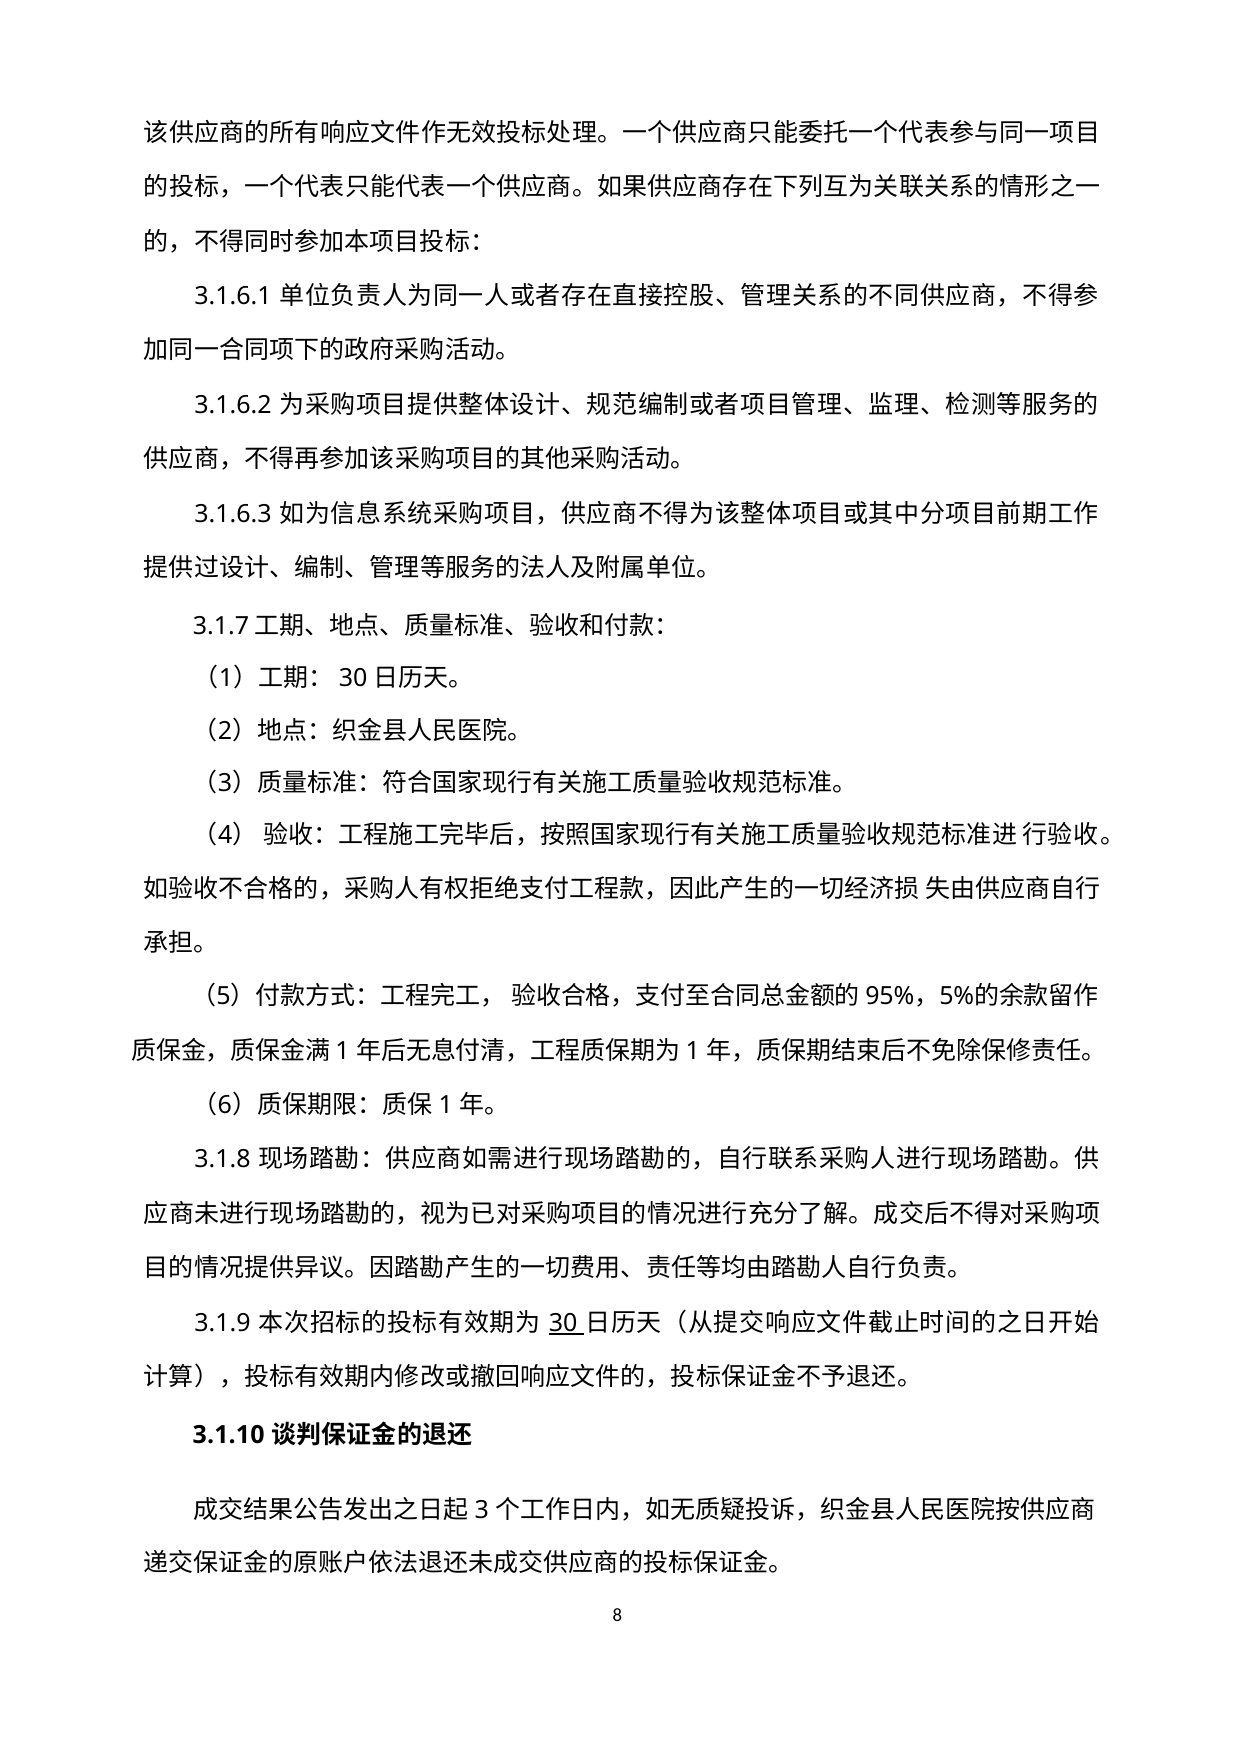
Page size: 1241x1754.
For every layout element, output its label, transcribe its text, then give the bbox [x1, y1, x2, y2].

text 3.1.6.2 为采购项目提供整体设计、规范编制或者项目管理、监理、检测等服务的供应商，不得再参加该采购项目的其他采购活动。 [144, 384, 1101, 475]
text （3）质量标准：符合国家现行有关施工质量验收规范标准。 [193, 762, 1103, 799]
text （4） 验收：工程施工完毕后，按照国家现行有关施工质量验收规范标准进 行验收。如验收不合格的，采购人有权拒绝支付工程款，因此产生的一切经济损 失由供应商自行承担。 [144, 815, 1101, 958]
text 3.1.6.1 单位负责人为同一人或者存在直接控股、管理关系的不同供应商，不得参加同一合同项下的政府采购活动。 [144, 276, 1101, 366]
text 成交结果公告发出之日起 3 个工作日内，如无质疑投诉，织金县人民医院按供应商递交保证金的原账户依法退还未成交供应商的投标保证金。 [144, 1490, 1101, 1579]
text （1）工期： 30 日历天。 [194, 658, 1103, 694]
text （5）付款方式：工程完工， 验收合格，支付至合同总金额的 95%，5%的余款留作质保金，质保金满 1 年后无息付清，工程质保期为 1 年，质保期结束后不免除保修责任。 [131, 976, 1101, 1066]
subtitle 3.1.10 谈判保证金的退还 [192, 1414, 1103, 1451]
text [144, 112, 1101, 257]
text （2）地点：织金县人民医院。 [193, 710, 1103, 746]
text 3.1.9 本次招标的投标有效期为 30 日历天（从提交响应文件截止时间的之日开始计算），投标有效期内修改或撤回响应文件的，投标保证金不予退还。 [144, 1302, 1101, 1393]
text 3.1.8 现场踏勘：供应商如需进行现场踏勘的，自行联系采购人进行现场踏勘。供应商未进行现场踏勘的，视为已对采购项目的情况进行充分了解。成交后不得对采购项目的情况提供异议。因踏勘产生的一切费用、责任等均由踏勘人自行负责。 [144, 1139, 1101, 1284]
text 3.1.6.3 如为信息系统采购项目，供应商不得为该整体项目或其中分项目前期工作提供过设计、编制、管理等服务的法人及附属单位。 [144, 493, 1101, 584]
text 3.1.7工期、地点、质量标准、验收和付款： [193, 606, 1103, 642]
text （6）质保期限：质保 1 年。 [192, 1084, 1103, 1121]
